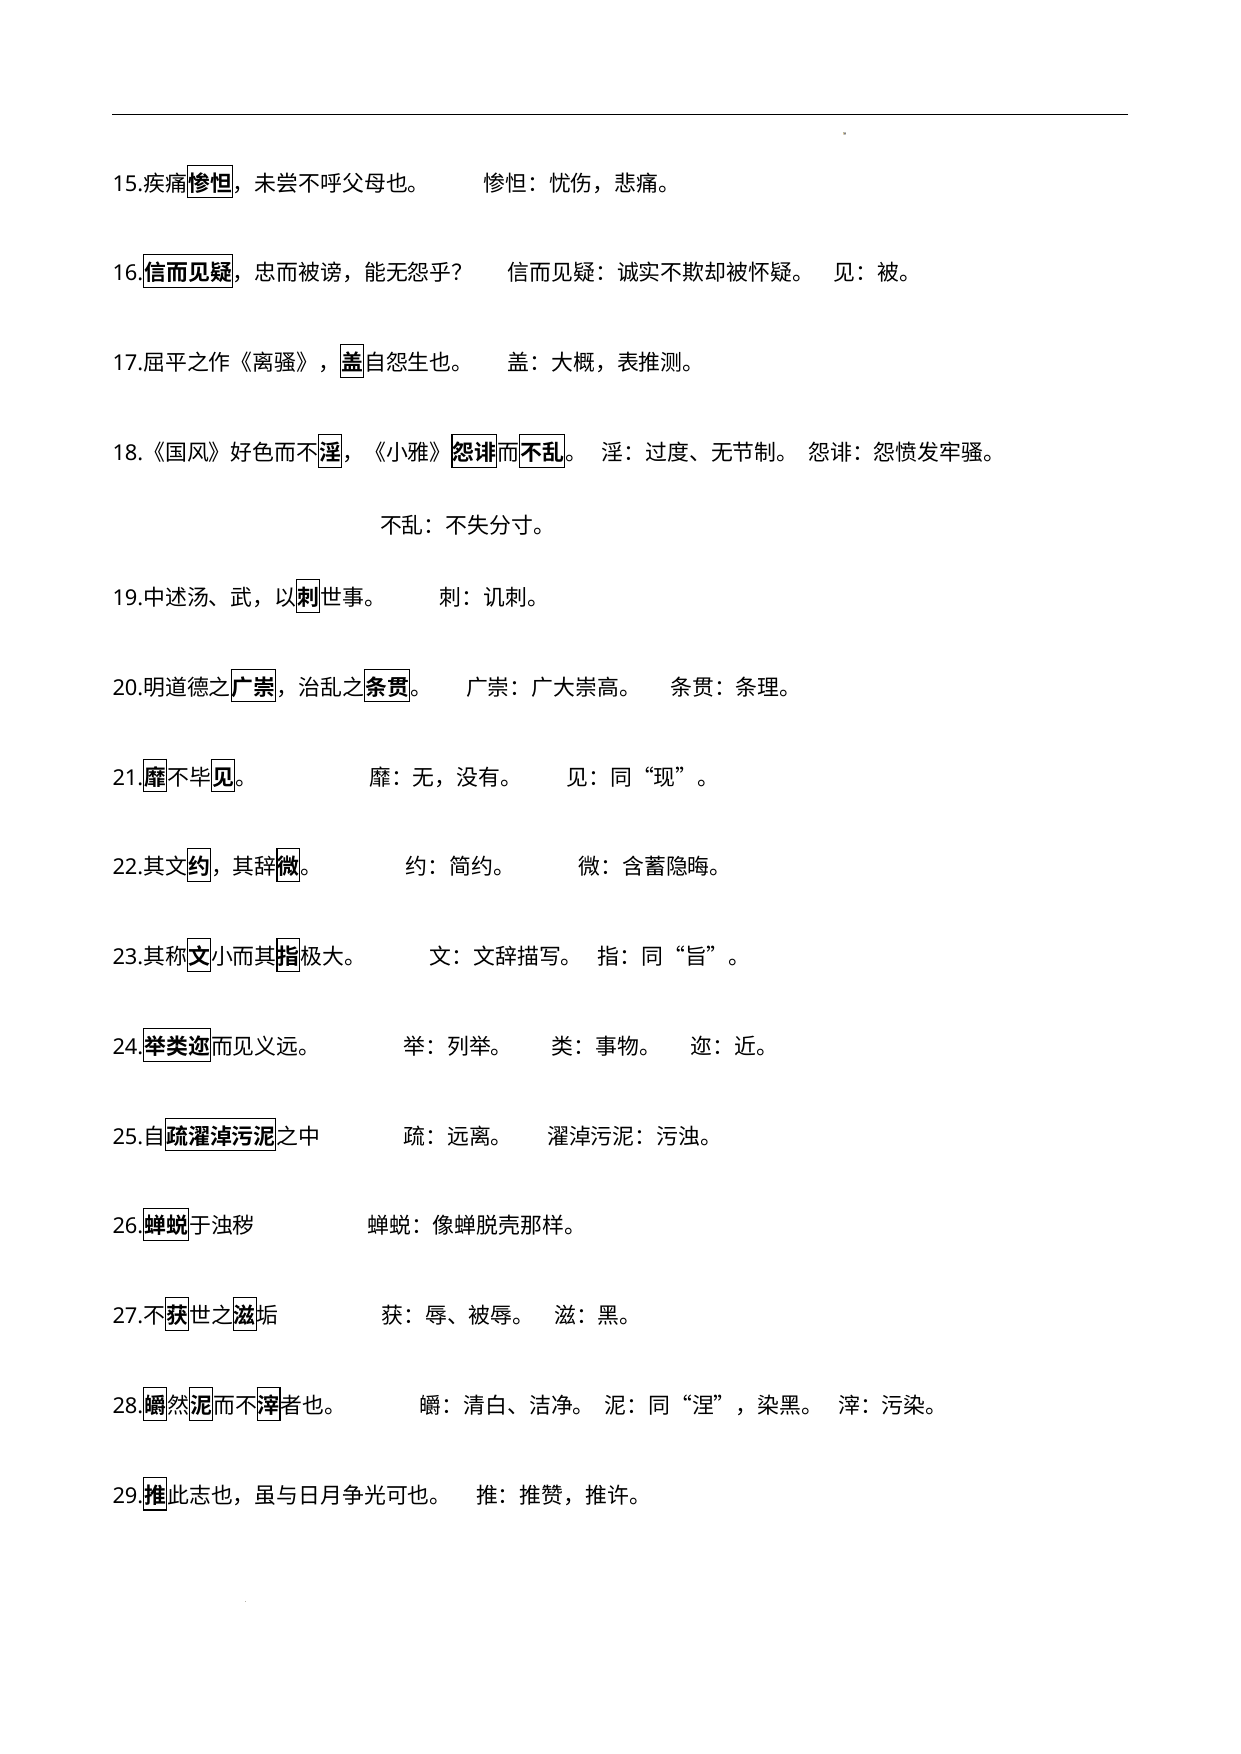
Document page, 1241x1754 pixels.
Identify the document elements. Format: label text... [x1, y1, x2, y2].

text 22.其文约，其辞微。 约：简约。 微：含蓄隐晦。 [112, 832, 1128, 898]
text 16.信而见疑，忠而被谤，能无怨乎？ 信而见疑：诚实不欺却被怀疑。 见：被。 [112, 238, 1128, 304]
text 29.推此志也，虽与日月争光可也。 推：推赞，推许。 [112, 1461, 1128, 1527]
text 18.《国风》好色而不淫，《小雅》怨诽而不乱。 淫：过度、无节制。 怨诽：怨愤发牢骚。 [112, 418, 1128, 484]
text 27.不获世之滋垢 获：辱、被辱。 滋：黑。 [112, 1281, 1128, 1347]
text 25.自疏濯淖污泥之中 疏：远离。 濯淖污泥：污浊。 [112, 1101, 1128, 1168]
text 19.中述汤、武，以刺世事。 刺：讥刺。 [112, 563, 1128, 629]
text 15.疾痛惨怛，未尝不呼父母也。 惨怛：忧伤，悲痛。 [112, 148, 1128, 214]
text 20.明道德之广崇，治乱之条贯。 广崇：广大崇高。 条贯：条理。 [112, 652, 1128, 719]
text 26.蝉蜕于浊秽 蝉蜕：像蝉脱壳那样。 [112, 1191, 1128, 1257]
text 21.靡不毕见。 靡：无，没有。 见：同“现”。 [112, 742, 1128, 808]
text 17.屈平之作《离骚》，盖自怨生也。 盖：大概，表推测。 [112, 328, 1128, 394]
text 23.其称文小而其指极大。 文：文辞描写。 指：同“旨”。 [112, 922, 1128, 988]
text 28.皭然泥而不滓者也。 皭：清白、洁净。 泥：同“涅”，染黑。 滓：污染。 [112, 1371, 1128, 1437]
text 不乱：不失分寸。 [112, 507, 1128, 541]
text 24.举类迩而见义远。 举：列举。 类：事物。 迩：近。 [112, 1012, 1128, 1078]
